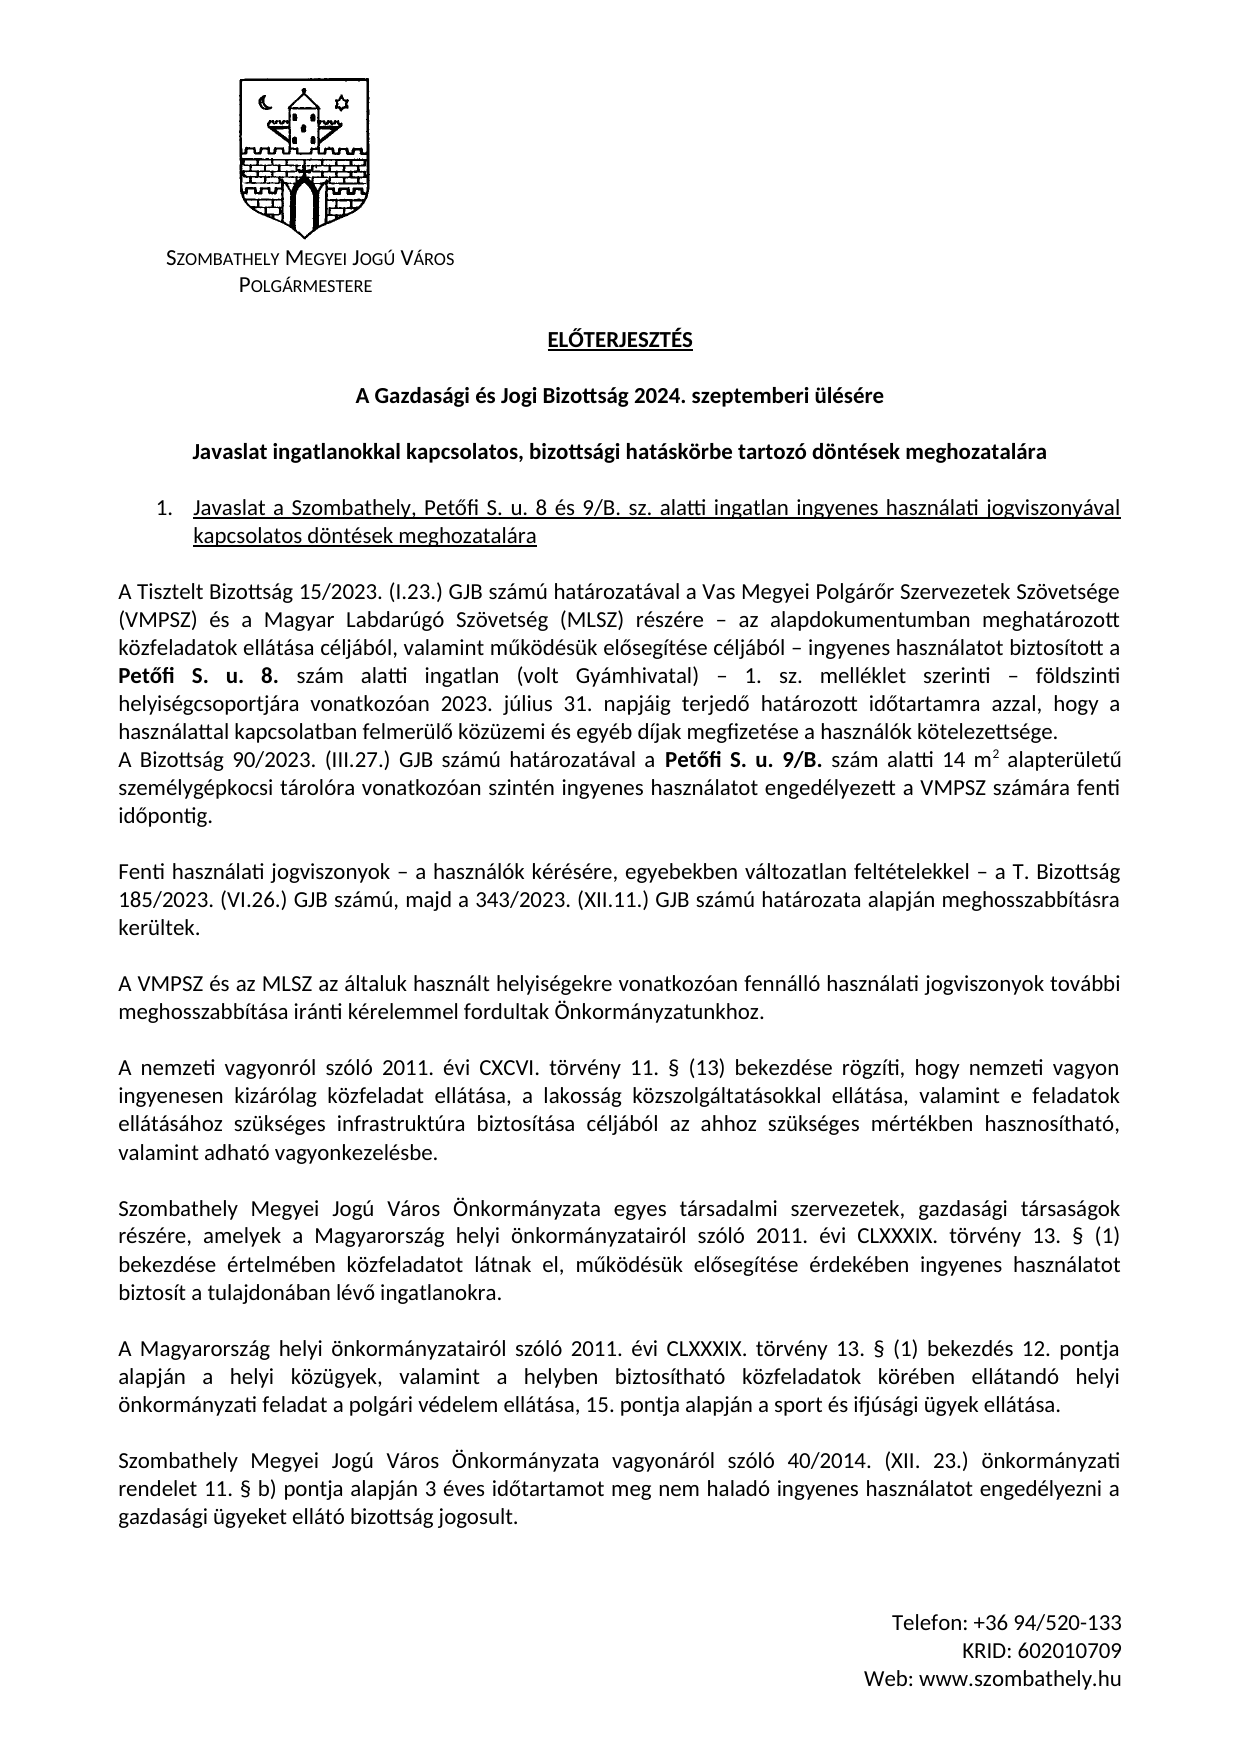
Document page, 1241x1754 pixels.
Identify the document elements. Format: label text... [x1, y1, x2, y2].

text A Tisztelt Bizottság 15/2023. (I.23.) GJB számú határozatával a Vas Megyei Polgárőr Szervezetek Szövetsége (VMPSZ) és a Magyar Labdarúgó Szövetség (MLSZ) részére – az alapdokumentumban meghatározott közfeladatok ellátása céljából, valamint működésük elősegítése céljából – ingyenes használatot biztosított a Petőfi S. u. 8. szám alatti ingatlan (volt Gyámhivatal) – 1. sz. melléklet szerinti – földszinti helyiségcsoportjára vonatkozóan 2023. július 31. napjáig terjedő határozott időtartamra azzal, hogy a használattal kapcsolatban felmerülő közüzemi és egyéb díjak megfizetése a használók kötelezettsége. [118, 577, 1122, 745]
text Fenti használati jogviszonyok – a használók kérésére, egyebekben változatlan feltételekkel – a T. Bizottság 185/2023. (VI.26.) GJB számú, majd a 343/2023. (XII.11.) GJB számú határozata alapján meghosszabbításra kerültek. [118, 857, 1122, 941]
text A Gazdasági és Jogi Bizottság 2024. szeptemberi ülésére [118, 381, 1122, 409]
text A VMPSZ és az MLSZ az általuk használt helyiségekre vonatkozóan fennálló használati jogviszonyok további meghosszabbítása iránti kérelemmel fordultak Önkormányzatunkhoz. [118, 969, 1122, 1026]
text ELŐTERJESZTÉS [118, 325, 1122, 353]
text Szombathely Megyei Jogú Város Önkormányzata egyes társadalmi szervezetek, gazdasági társaságok részére, amelyek a Magyarország helyi önkormányzatairól szóló 2011. évi CLXXXIX. törvény 13. § (1) bekezdése értelmében közfeladatot látnak el, működésük elősegítése érdekében ingyenes használatot biztosít a tulajdonában lévő ingatlanokra. [118, 1194, 1122, 1306]
text Javaslat ingatlanokkal kapcsolatos, bizottsági hatáskörbe tartozó döntések meghozatalára [118, 437, 1122, 465]
text Szombathely Megyei Jogú Város Önkormányzata vagyonáról szóló 40/2014. (XII. 23.) önkormányzati rendelet 11. § b) pontja alapján 3 éves időtartamot meg nem haladó ingyenes használatot engedélyezni a gazdasági ügyeket ellátó bizottság jogosult. [118, 1446, 1122, 1530]
text A Magyarország helyi önkormányzatairól szóló 2011. évi CLXXXIX. törvény 13. § (1) bekezdés 12. pontja alapján a helyi közügyek, valamint a helyben biztosítható közfeladatok körében ellátandó helyi önkormányzati feladat a polgári védelem ellátása, 15. pontja alapján a sport és ifjúsági ügyek ellátása. [118, 1334, 1122, 1418]
text A nemzeti vagyonról szóló 2011. évi CXCVI. törvény 11. § (13) bekezdése rögzíti, hogy nemzeti vagyon ingyenesen kizárólag közfeladat ellátása, a lakosság közszolgáltatásokkal ellátása, valamint e feladatok ellátásához szükséges infrastruktúra biztosítása céljából az ahhoz szükséges mértékben hasznosítható, valamint adható vagyonkezelésbe. [118, 1053, 1122, 1166]
list Javaslat a Szombathely, Petőfi S. u. 8 és 9/B. sz. alatti ingatlan ingyenes használati jogviszonyával kapcsolatos döntések meghozatalára [156, 493, 1122, 549]
text A Bizottság 90/2023. (III.27.) GJB számú határozatával a Petőfi S. u. 9/B. szám alatti 14 m2 alapterületű személygépkocsi tárolóra vonatkozóan szintén ingyenes használatot engedélyezett a VMPSZ számára fenti időpontig. [118, 745, 1122, 829]
picture [235, 73, 376, 243]
